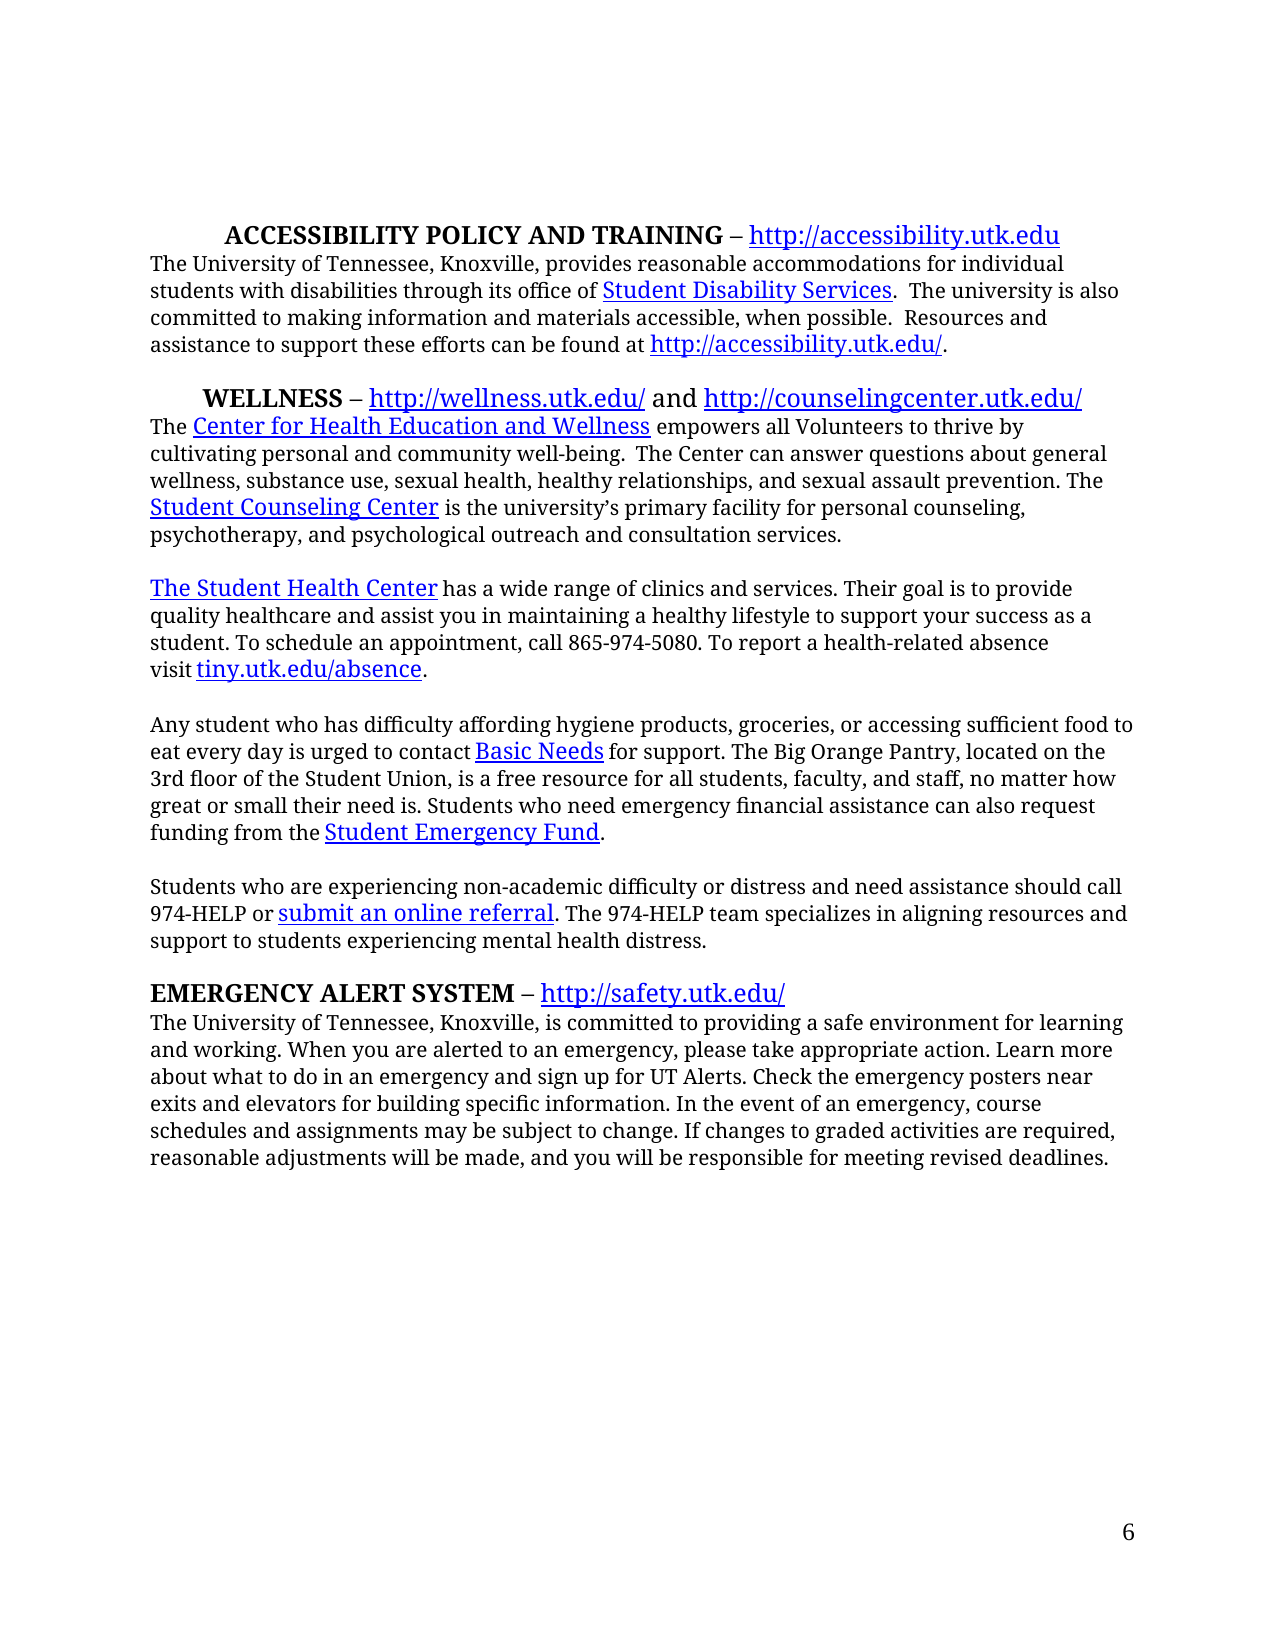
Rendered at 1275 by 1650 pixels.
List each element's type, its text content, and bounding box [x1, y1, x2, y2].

text The Center for Health Education and Wellness empowers all Volunteers to thrive by cultivating personal and community well-being. The Center can answer questions about general wellness, substance use, sexual health, healthy relationships, and sexual assault prevention. The Student Counseling Center is the university’s primary facility for personal counseling, psychotherapy, and psychological outreach and consultation services. [150, 412, 1134, 548]
text ACCESSIBILITY POLICY AND TRAINING – http://accessibility.utk.edu [150, 223, 1134, 250]
text The University of Tennessee, Knoxville, is committed to providing a safe environment for learning and working. When you are alerted to an emergency, please take appropriate action. Learn more about what to do in an emergency and sign up for UT Alerts. Check the emergency posters near exits and elevators for building specific information. In the event of an emergency, course schedules and assignments may be subject to change. If changes to graded activities are required, reasonable adjustments will be made, and you will be responsible for meeting revised deadlines. [150, 1008, 1134, 1171]
text The Student Health Center has a wide range of clinics and services. Their goal is to provide quality healthcare and assist you in maintaining a healthy lifestyle to support your success as a student. To schedule an appointment, call 865-974-5080. To report a health-related absence visit tiny.utk.edu/absence. [150, 575, 1134, 683]
text The University of Tennessee, Knoxville, provides reasonable accommodations for individual students with disabilities through its office of Student Disability Services. The university is also committed to making information and materials accessible, when possible. Resources and assistance to support these efforts can be found at http://accessibility.utk.edu/. [150, 250, 1134, 358]
text Students who are experiencing non-academic difficulty or distress and need assistance should call 974-HELP or submit an online referral. The 974-HELP team specializes in aligning resources and support to students experiencing mental health distress. [150, 873, 1134, 954]
text Any student who has difficulty affording hygiene products, groceries, or accessing sufficient food to eat every day is urged to contact Basic Needs for support. The Big Orange Pantry, located on the 3rd floor of the Student Union, is a free resource for all students, faculty, and staff, no matter how great or small their need is. Students who need emergency financial assistance can also request funding from the Student Emergency Fund. [150, 710, 1134, 846]
text EMERGENCY ALERT SYSTEM – http://safety.utk.edu/ [150, 981, 1134, 1008]
text WELLNESS – http://wellness.utk.edu/ and http://counselingcenter.utk.edu/ [150, 385, 1134, 412]
